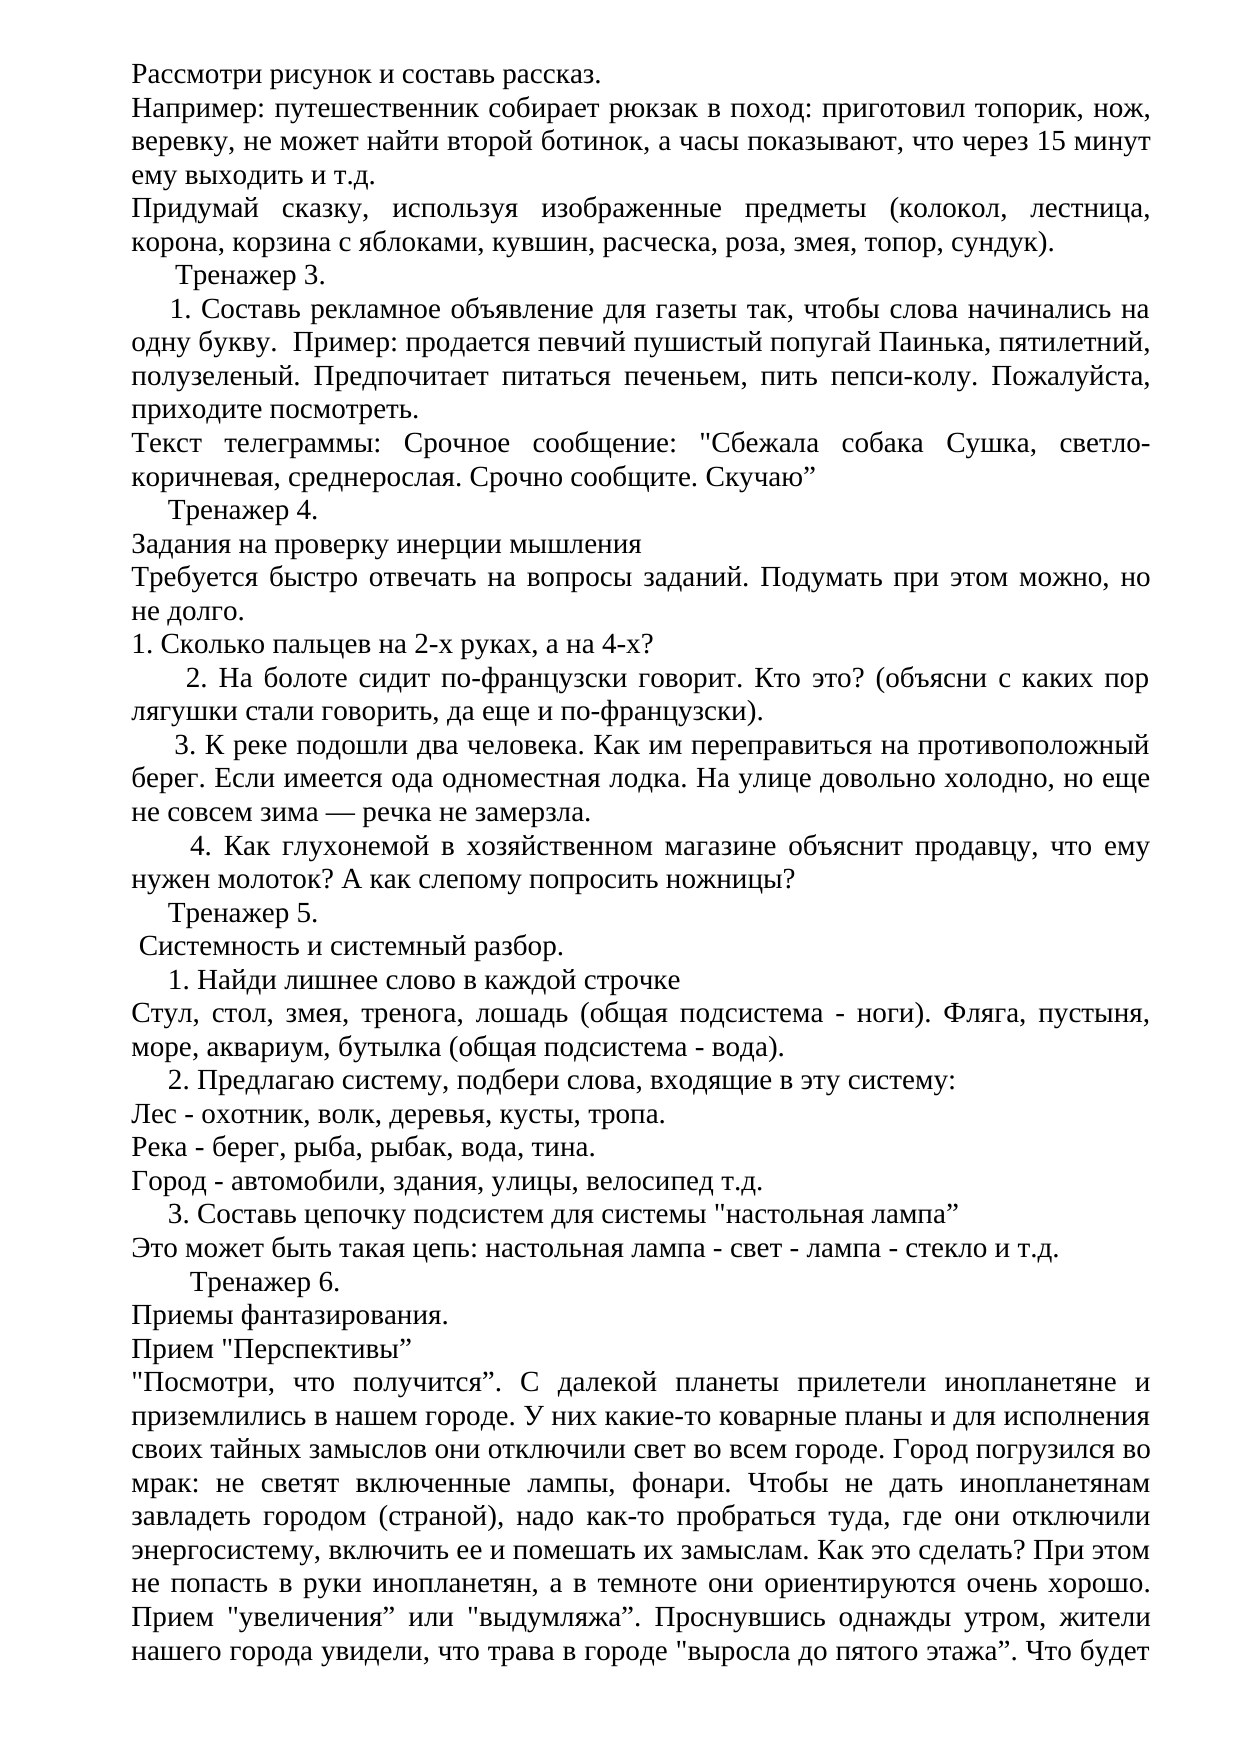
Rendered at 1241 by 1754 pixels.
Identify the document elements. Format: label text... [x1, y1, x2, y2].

text 2. На болоте сидит по-французски говорит. Кто это? (объясни с каких пор лягушки стали говорить, да еще и по-французски). [131, 660, 1152, 727]
text 1. Сколько пальцев на 2-х руках, а на 4-х? [131, 626, 1152, 660]
text 3. Составь цепочку подсистем для системы "настольная лампа” [131, 1197, 1152, 1230]
text 1. Составь рекламное объявление для газеты так, чтобы слова начинались на одну букву. Пример: продается певчий пушистый попугай Паинька, пятилетний, полузеленый. Предпочитает питаться печеньем, пить пепси-колу. Пожалуйста, приходите посмотреть. [131, 291, 1152, 425]
text Рассмотри рисунок и составь рассказ. [131, 56, 1152, 90]
text Требуется быстро отвечать на вопросы заданий. Подумать при этом можно, но не долго. [131, 559, 1152, 626]
text Город - автомобили, здания, улицы, велосипед т.д. [131, 1163, 1152, 1197]
text Тренажер 5. [131, 895, 1152, 928]
text 1. Найди лишнее слово в каждой строчке [131, 962, 1152, 995]
text 2. Предлагаю систему, подбери слова, входящие в эту систему: [131, 1062, 1152, 1096]
text Это может быть такая цепь: настольная лампа - свет - лампа - стекло и т.д. [131, 1230, 1152, 1264]
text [131, 1364, 1152, 1666]
text Текст телеграммы: Срочное сообщение: "Сбежала собака Сушка, светло-коричневая, среднерослая. Срочно сообщите. Скучаю” [131, 425, 1152, 492]
text Река - берег, рыба, рыбак, вода, тина. [131, 1129, 1152, 1163]
text Тренажер 6. [131, 1264, 1152, 1297]
text Например: путешественник собирает рюкзак в поход: приготовил топорик, нож, веревку, не может найти второй ботинок, а часы показывают, что через 15 минут ему выходить и т.д. [131, 90, 1152, 190]
text Тренажер 3. [131, 257, 1152, 291]
text Системность и системный разбор. [131, 928, 1152, 962]
text 3. К реке подошли два человека. Как им переправиться на противоположный берег. Если имеется ода одноместная лодка. На улице довольно холодно, но еще не совсем зима — речка не замерзла. [131, 727, 1152, 828]
text Лес - охотник, волк, деревья, кусты, тропа. [131, 1096, 1152, 1129]
text Тренажер 4. [131, 492, 1152, 526]
text Задания на проверку инерции мышления [131, 526, 1152, 559]
text Стул, стол, змея, тренога, лошадь (общая подсистема - ноги). Фляга, пустыня, море, аквариум, бутылка (общая подсистема - вода). [131, 995, 1152, 1062]
text Прием "Перспективы” [131, 1331, 1152, 1364]
text 4. Как глухонемой в хозяйственном магазине объяснит продавцу, что ему нужен молоток? А как слепому попросить ножницы? [131, 828, 1152, 895]
text Приемы фантазирования. [131, 1297, 1152, 1331]
text Придумай сказку, используя изображенные предметы (колокол, лестница, корона, корзина с яблоками, кувшин, расческа, роза, змея, топор, сундук). [131, 190, 1152, 257]
